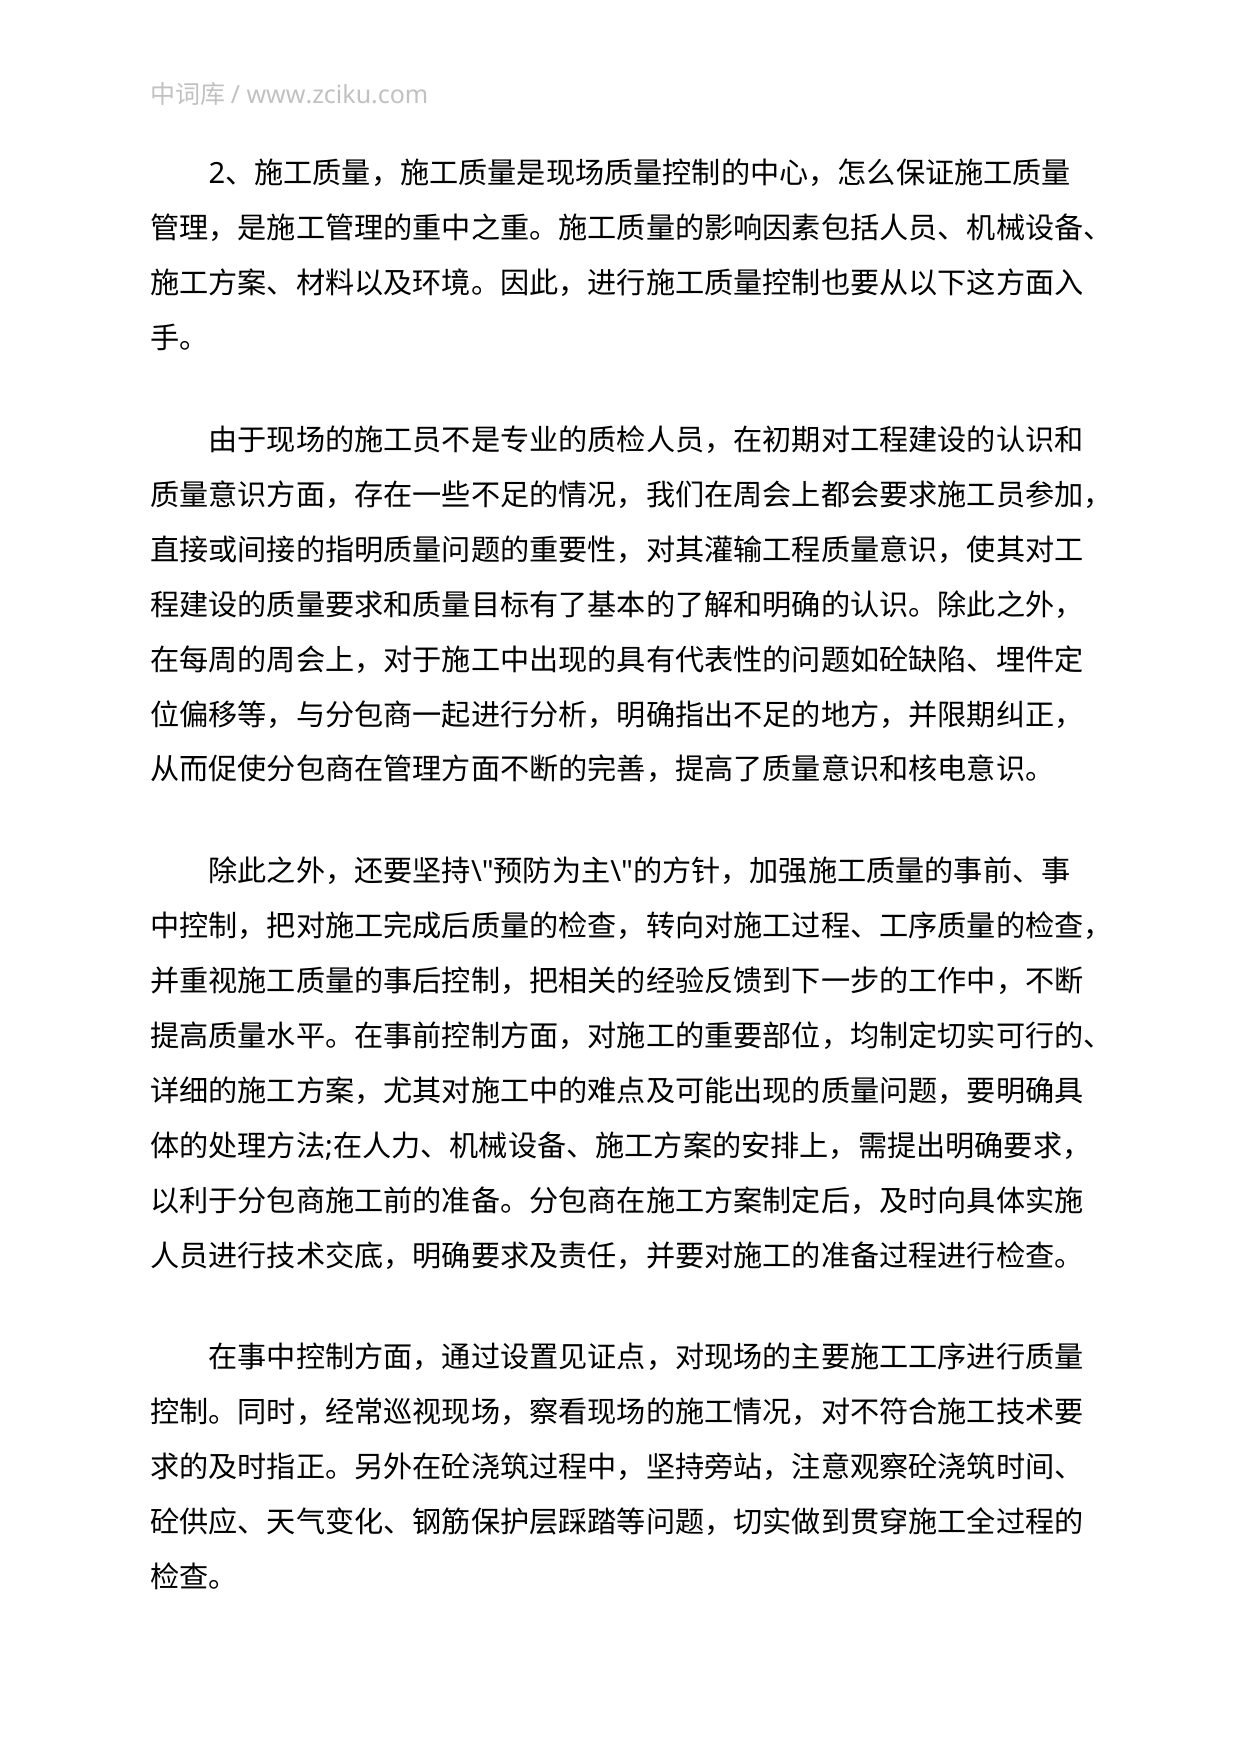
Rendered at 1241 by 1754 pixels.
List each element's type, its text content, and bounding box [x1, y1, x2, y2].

text 除此之外，还要坚持\"预防为主\"的方针，加强施工质量的事前、事中控制，把对施工完成后质量的检查，转向对施工过程、工序质量的检查，并重视施工质量的事后控制，把相关的经验反馈到下一步的工作中，不断提高质量水平。在事前控制方面，对施工的重要部位，均制定切实可行的、详细的施工方案，尤其对施工中的难点及可能出现的质量问题，要明确具体的处理方法;在人力、机械设备、施工方案的安排上，需提出明确要求，以利于分包商施工前的准备。分包商在施工方案制定后，及时向具体实施人员进行技术交底，明确要求及责任，并要对施工的准备过程进行检查。 [150, 848, 1090, 1274]
text 2、施工质量，施工质量是现场质量控制的中心，怎么保证施工质量管理，是施工管理的重中之重。施工质量的影响因素包括人员、机械设备、施工方案、材料以及环境。因此，进行施工质量控制也要从以下这方面入手。 [150, 150, 1090, 357]
text 由于现场的施工员不是专业的质检人员，在初期对工程建设的认识和质量意识方面，存在一些不足的情况，我们在周会上都会要求施工员参加，直接或间接的指明质量问题的重要性，对其灌输工程质量意识，使其对工程建设的质量要求和质量目标有了基本的了解和明确的认识。除此之外，在每周的周会上，对于施工中出现的具有代表性的问题如砼缺陷、埋件定位偏移等，与分包商一起进行分析，明确指出不足的地方，并限期纠正，从而促使分包商在管理方面不断的完善，提高了质量意识和核电意识。 [150, 417, 1090, 788]
text 在事中控制方面，通过设置见证点，对现场的主要施工工序进行质量控制。同时，经常巡视现场，察看现场的施工情况，对不符合施工技术要求的及时指正。另外在砼浇筑过程中，坚持旁站，注意观察砼浇筑时间、砼供应、天气变化、钢筋保护层踩踏等问题，切实做到贯穿施工全过程的检查。 [150, 1334, 1090, 1596]
